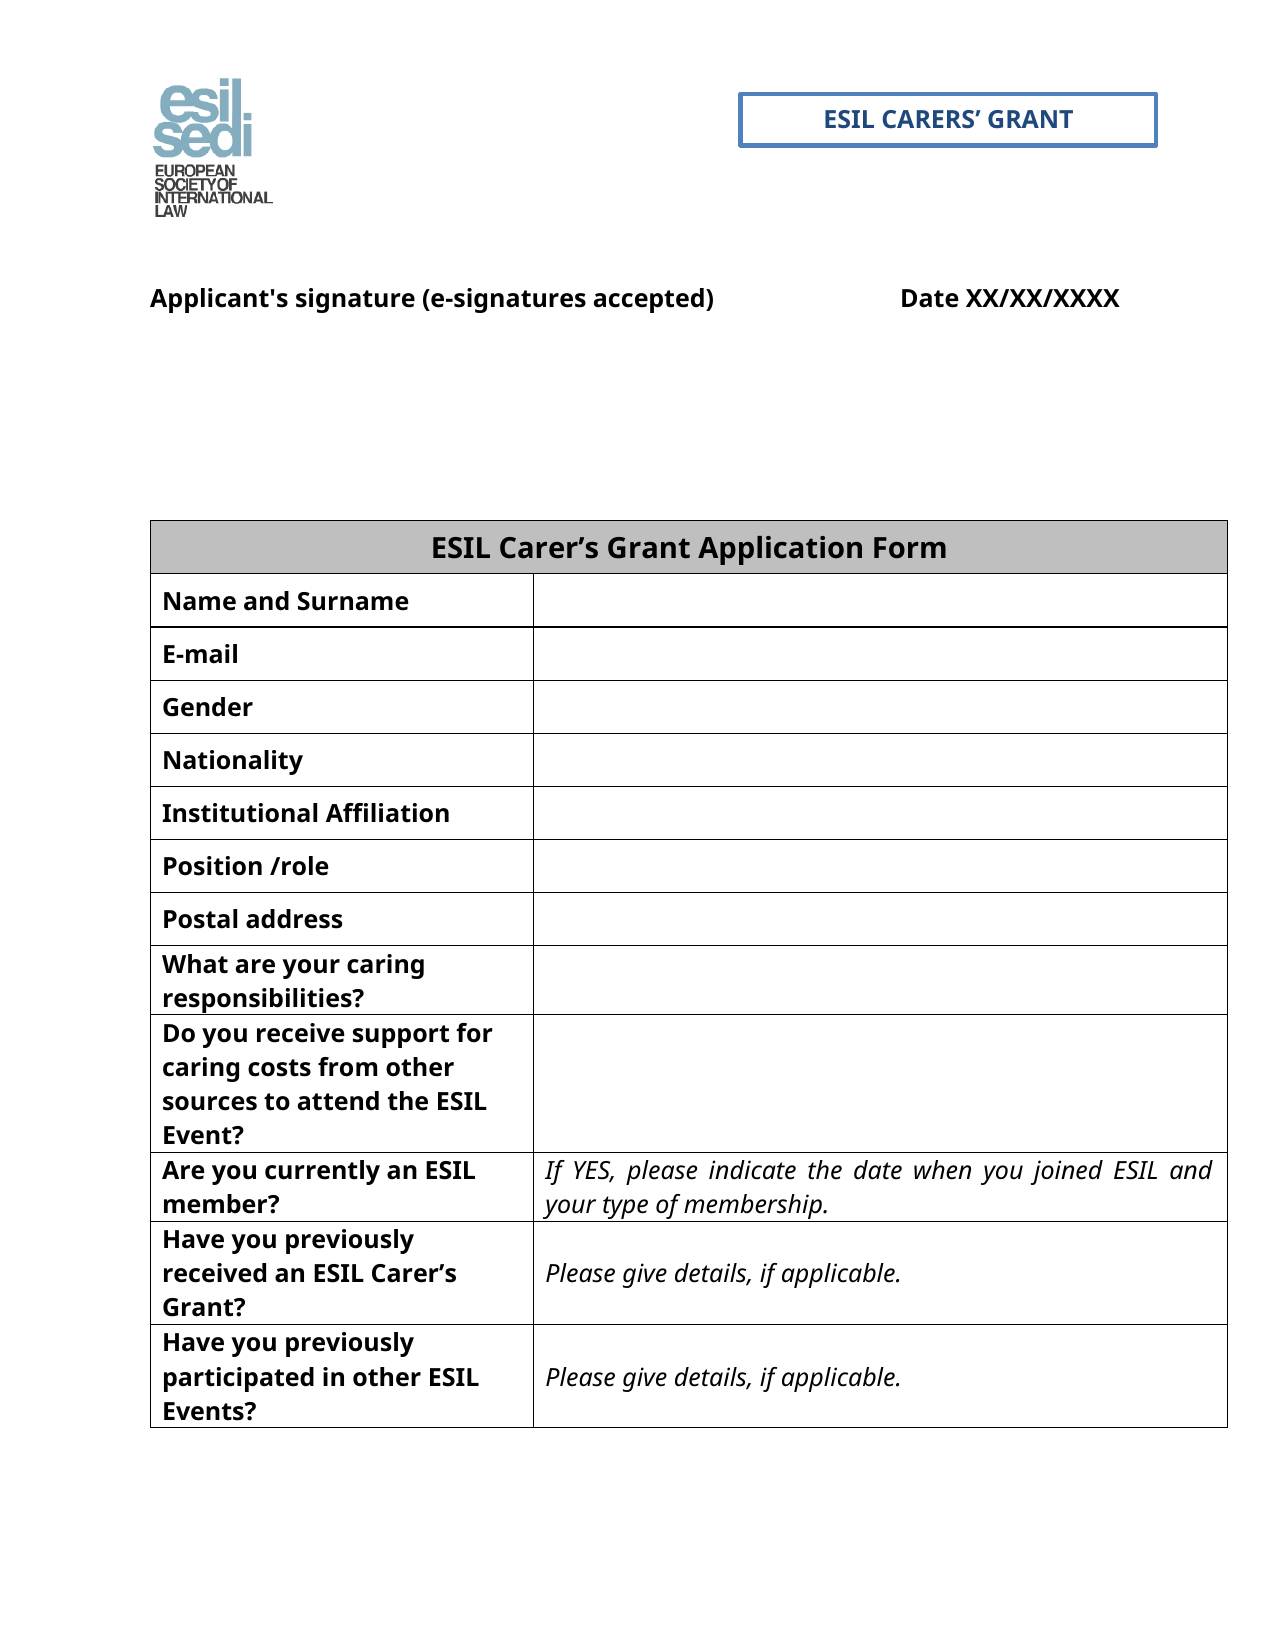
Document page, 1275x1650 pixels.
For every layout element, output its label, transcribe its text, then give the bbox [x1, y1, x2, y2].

table_cell Have you previously received an ESIL Carer’s Grant? [151, 1222, 533, 1324]
table_cell Please give details, if applicable. [534, 1222, 1227, 1324]
table_cell What are your caring responsibilities? [151, 946, 533, 1014]
table_cell Institutional Affiliation [151, 787, 533, 839]
table_cell [534, 840, 1227, 892]
table_cell Please give details, if applicable. [534, 1325, 1227, 1427]
table_cell [534, 681, 1227, 733]
table_cell [534, 628, 1227, 679]
table_cell [534, 787, 1227, 839]
table_cell [534, 574, 1227, 626]
table_cell Postal address [151, 893, 533, 945]
table_cell E-mail [151, 628, 533, 679]
table_cell [534, 893, 1227, 945]
table_cell Are you currently an ESIL member? [151, 1153, 533, 1221]
table_cell Position /role [151, 840, 533, 892]
table_cell Do you receive support for caring costs from other sources to attend the ESIL Event? [151, 1015, 533, 1152]
table_cell Name and Surname [151, 574, 533, 626]
table_cell Nationality [151, 734, 533, 786]
table_cell If YES, please indicate the date when you joined ESIL and your type of membership. [534, 1153, 1227, 1221]
table_cell Have you previously participated in other ESIL Events? [151, 1325, 533, 1427]
table_header ESIL Carer’s Grant Application Form [151, 521, 1227, 573]
table_cell [534, 946, 1227, 1014]
table_cell [534, 1015, 1227, 1152]
table_cell Gender [151, 681, 533, 733]
picture [150, 75, 278, 221]
table_cell [534, 734, 1227, 786]
text Applicant's signature (e-signatures accepted) Date XX/XX/XXXX [150, 280, 1125, 314]
